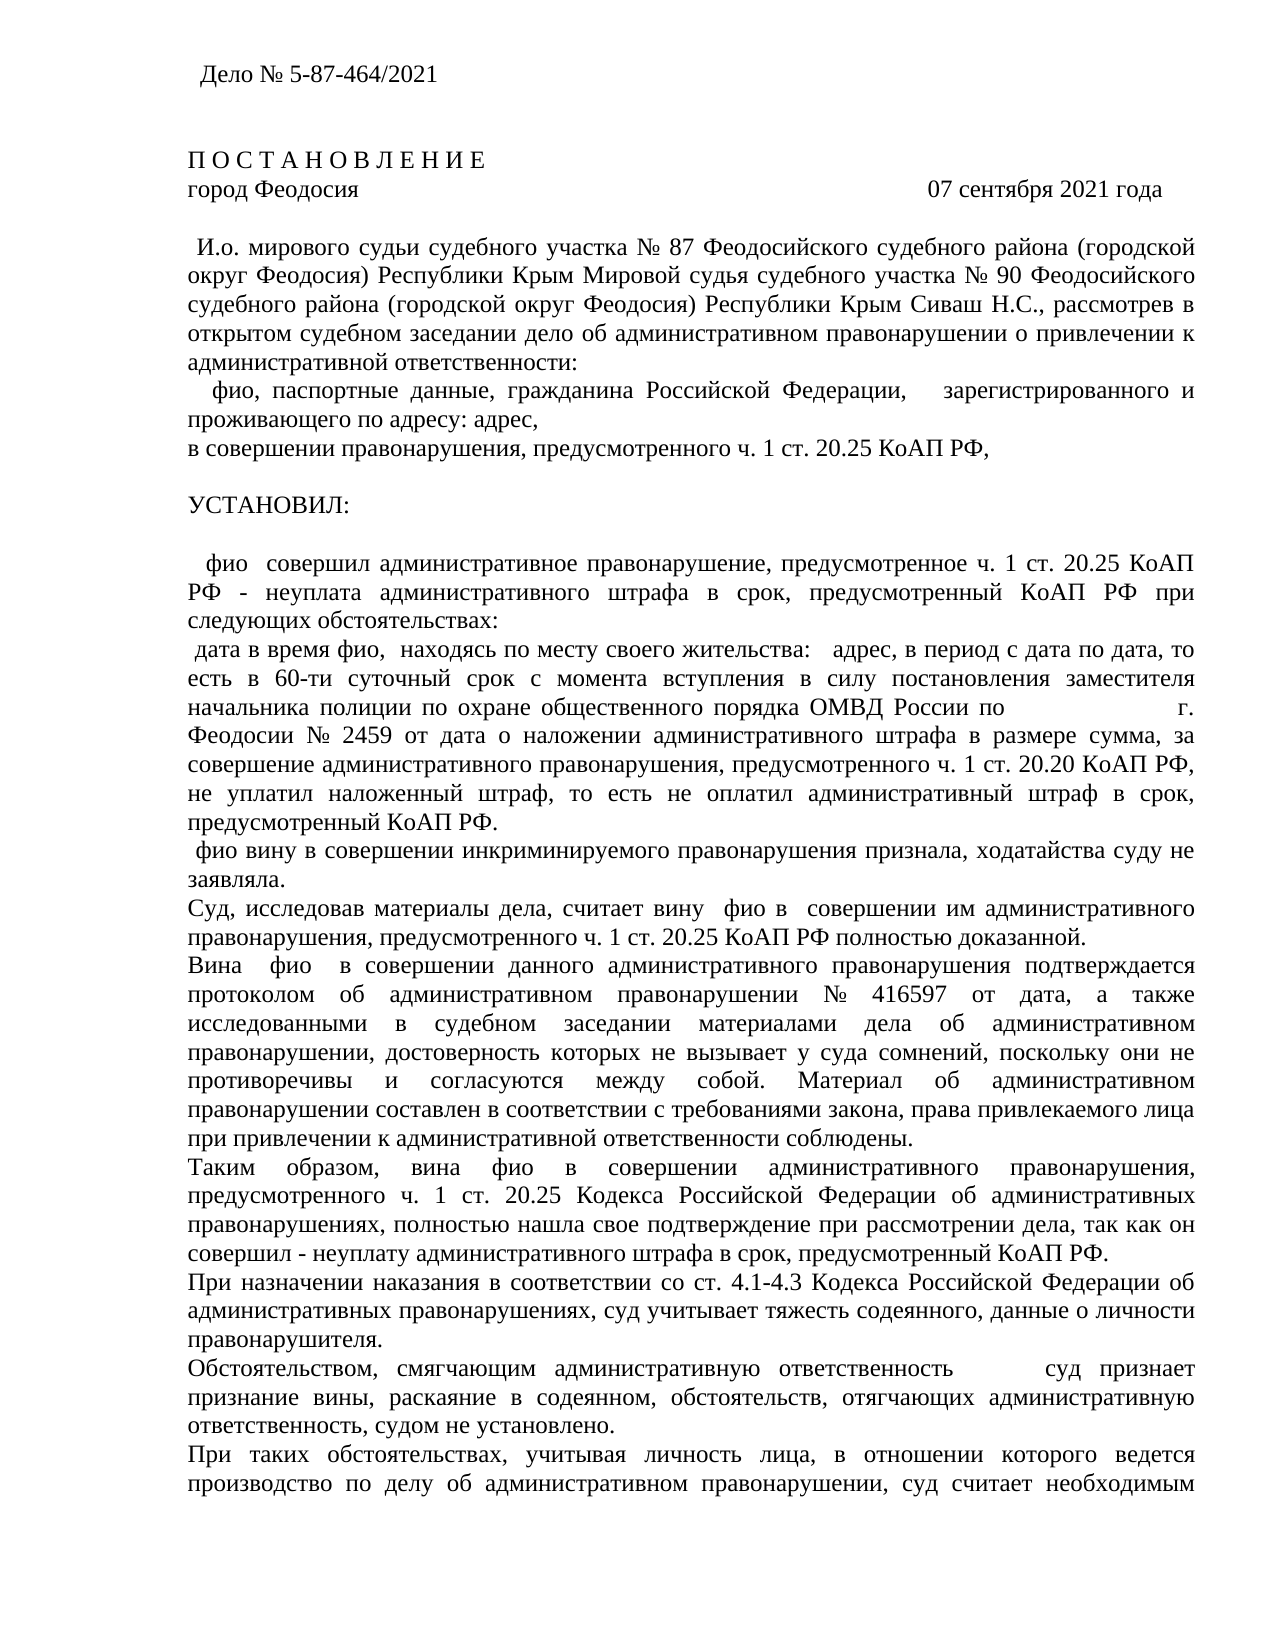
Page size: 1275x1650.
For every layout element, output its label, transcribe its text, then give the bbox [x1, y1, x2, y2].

text При назначении наказания в соответствии со ст. 4.1-4.3 Кодекса Российской Федерации об административных правонарушениях, суд учитывает тяжесть содеянного, данные о личности правонарушителя. [187, 1267, 1196, 1353]
text фио, паспортные данные, гражданина Российской Федерации, зарегистрированного и проживающего по адресу: адрес, [187, 375, 1196, 433]
text Обстоятельством, смягчающим административную ответственность суд признает признание вины, раскаяние в содеянном, обстоятельств, отягчающих административную ответственность, судом не установлено. [187, 1353, 1196, 1439]
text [187, 1439, 1196, 1497]
text И.о. мирового судьи судебного участка № 87 Феодосийского судебного района (городской округ Феодосия) Республики Крым Мировой судья судебного участка № 90 Феодосийского судебного района (городской округ Феодосия) Республики Крым Сиваш Н.С., рассмотрев в открытом судебном заседании дело об административном правонарушении о привлечении к административной ответственности: [187, 232, 1196, 375]
text Вина фио в совершении данного административного правонарушения подтверждается протоколом об административном правонарушении № 416597 от дата, а также исследованными в судебном заседании материалами дела об административном правонарушении, достоверность которых не вызывает у суда сомнений, поскольку они не противоречивы и согласуются между собой. Материал об административном правонарушении составлен в соответствии с требованиями закона, права привлекаемого лица при привлечении к административной ответственности соблюдены. [187, 950, 1196, 1152]
text Таким образом, вина фио в совершении административного правонарушения, предусмотренного ч. 1 ст. 20.25 Кодекса Российской Федерации об административных правонарушениях, полностью нашла свое подтверждение при рассмотрении дела, так как он совершил - неуплату административного штрафа в срок, предусмотренный КоАП РФ. [187, 1152, 1196, 1267]
text город Феодосия 07 сентября 2021 года [187, 174, 1196, 203]
text УСТАНОВИЛ: [187, 490, 1196, 519]
text фио вину в совершении инкриминируемого правонарушения признала, ходатайства суду не заявляла. [187, 835, 1196, 893]
text фио совершил административное правонарушение, предусмотренное ч. 1 ст. 20.25 КоАП РФ - неуплата административного штрафа в срок, предусмотренный КоАП РФ при следующих обстоятельствах: [187, 548, 1196, 634]
text П О С Т А Н О В Л Е Н И Е [187, 145, 1196, 174]
text дата в время фио, находясь по месту своего жительства: адрес, в период с дата по дата, то есть в 60-ти суточный срок с момента вступления в силу постановления заместителя начальника полиции по охране общественного порядка ОМВД России по г. Феодосии № 2459 от дата о наложении административного штрафа в размере сумма, за совершение административного правонарушения, предусмотренного ч. 1 ст. 20.20 КоАП РФ, не уплатил наложенный штраф, то есть не оплатил административный штраф в срок, предусмотренный КоАП РФ. [187, 634, 1196, 835]
text Дело № 5-87-464/2021 [187, 59, 1196, 88]
text Суд, исследовав материалы дела, считает вину фио в совершении им административного правонарушения, предусмотренного ч. 1 ст. 20.25 КоАП РФ полностью доказанной. [187, 893, 1196, 950]
text в совершении правонарушения, предусмотренного ч. 1 ст. 20.25 КоАП РФ, [187, 433, 1196, 462]
